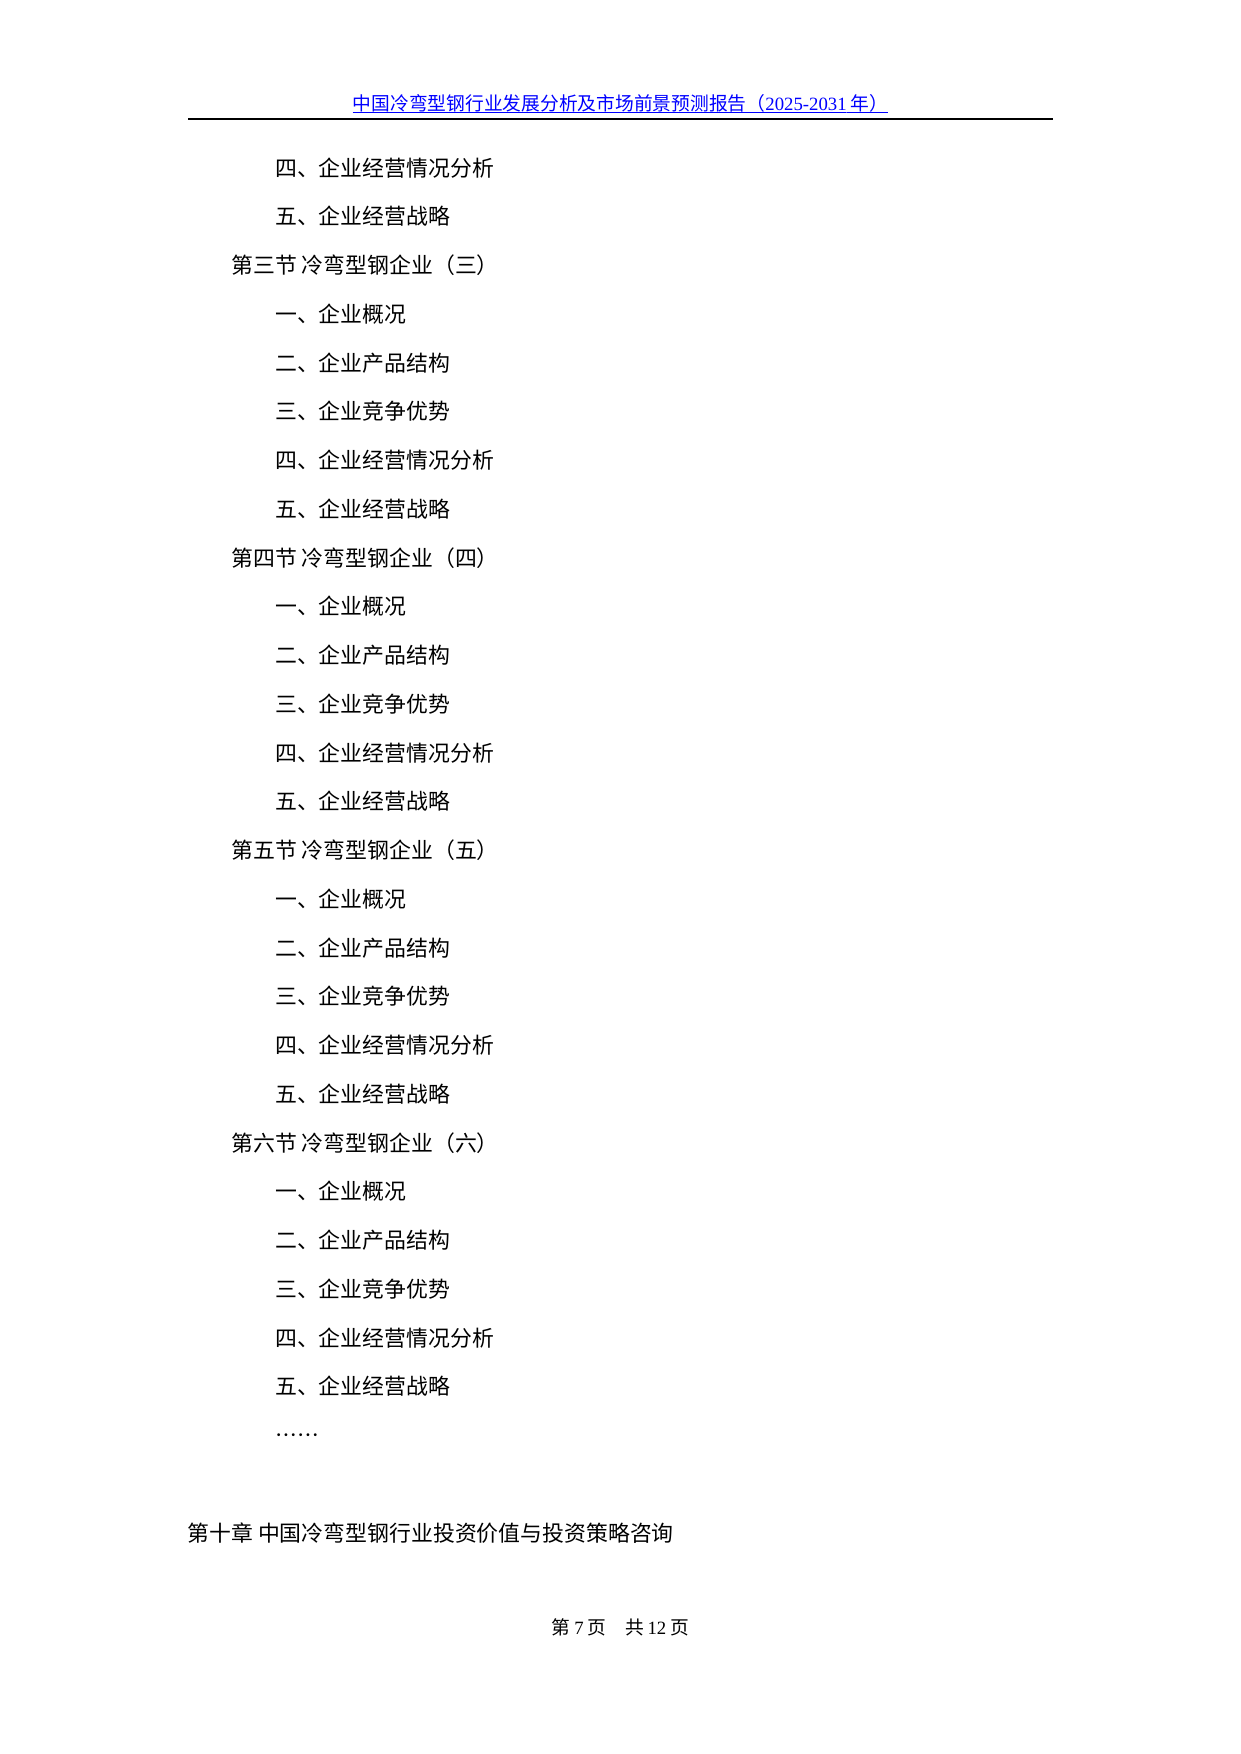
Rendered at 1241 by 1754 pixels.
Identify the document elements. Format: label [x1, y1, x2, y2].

text [187, 150, 1053, 1548]
